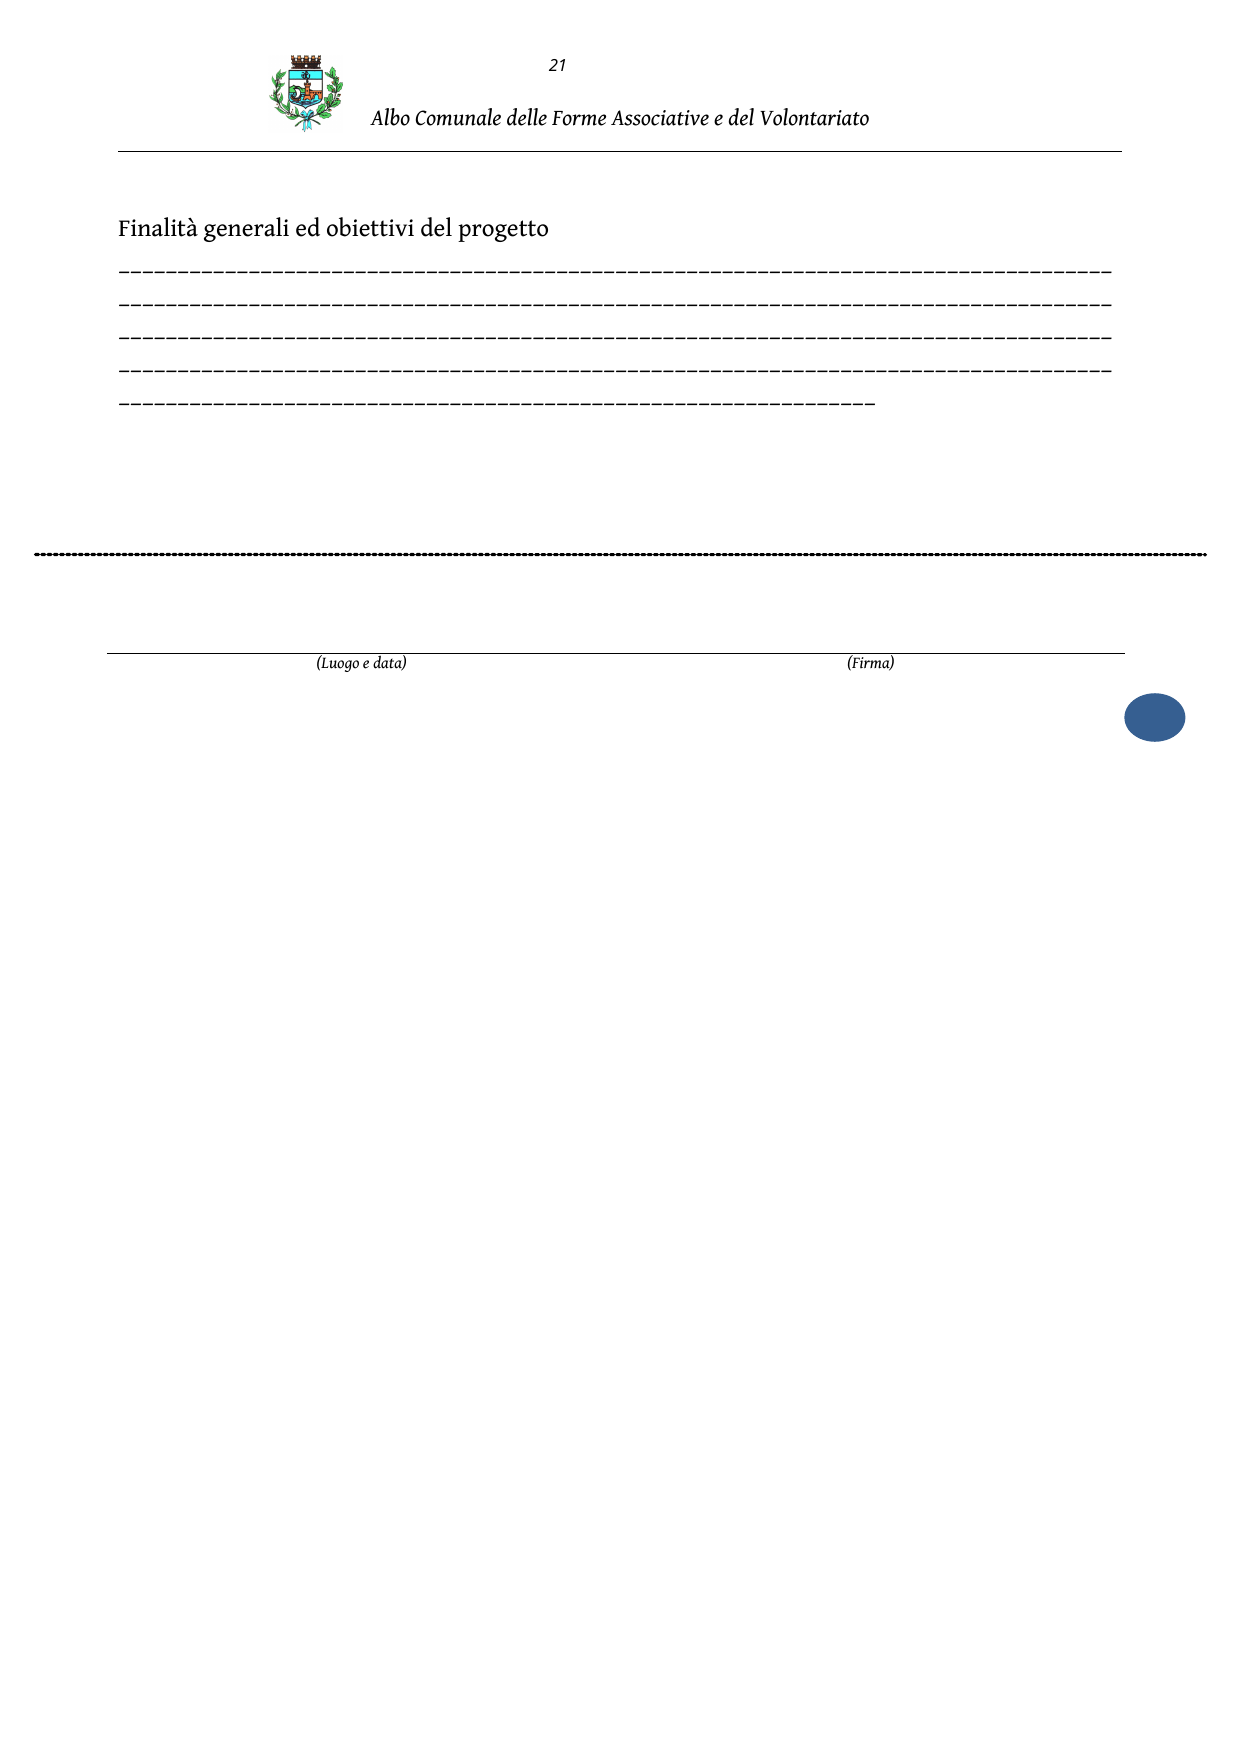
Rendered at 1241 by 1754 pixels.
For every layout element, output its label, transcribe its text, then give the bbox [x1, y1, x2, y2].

picture [268, 55, 344, 133]
text Finalità generali ed obiettivi del progetto ________________________________________________________________________________________________________________________________________________________________________________________________________________________________________________________________________________________________________________________________________________________________________________________________________________ [118, 215, 1122, 410]
